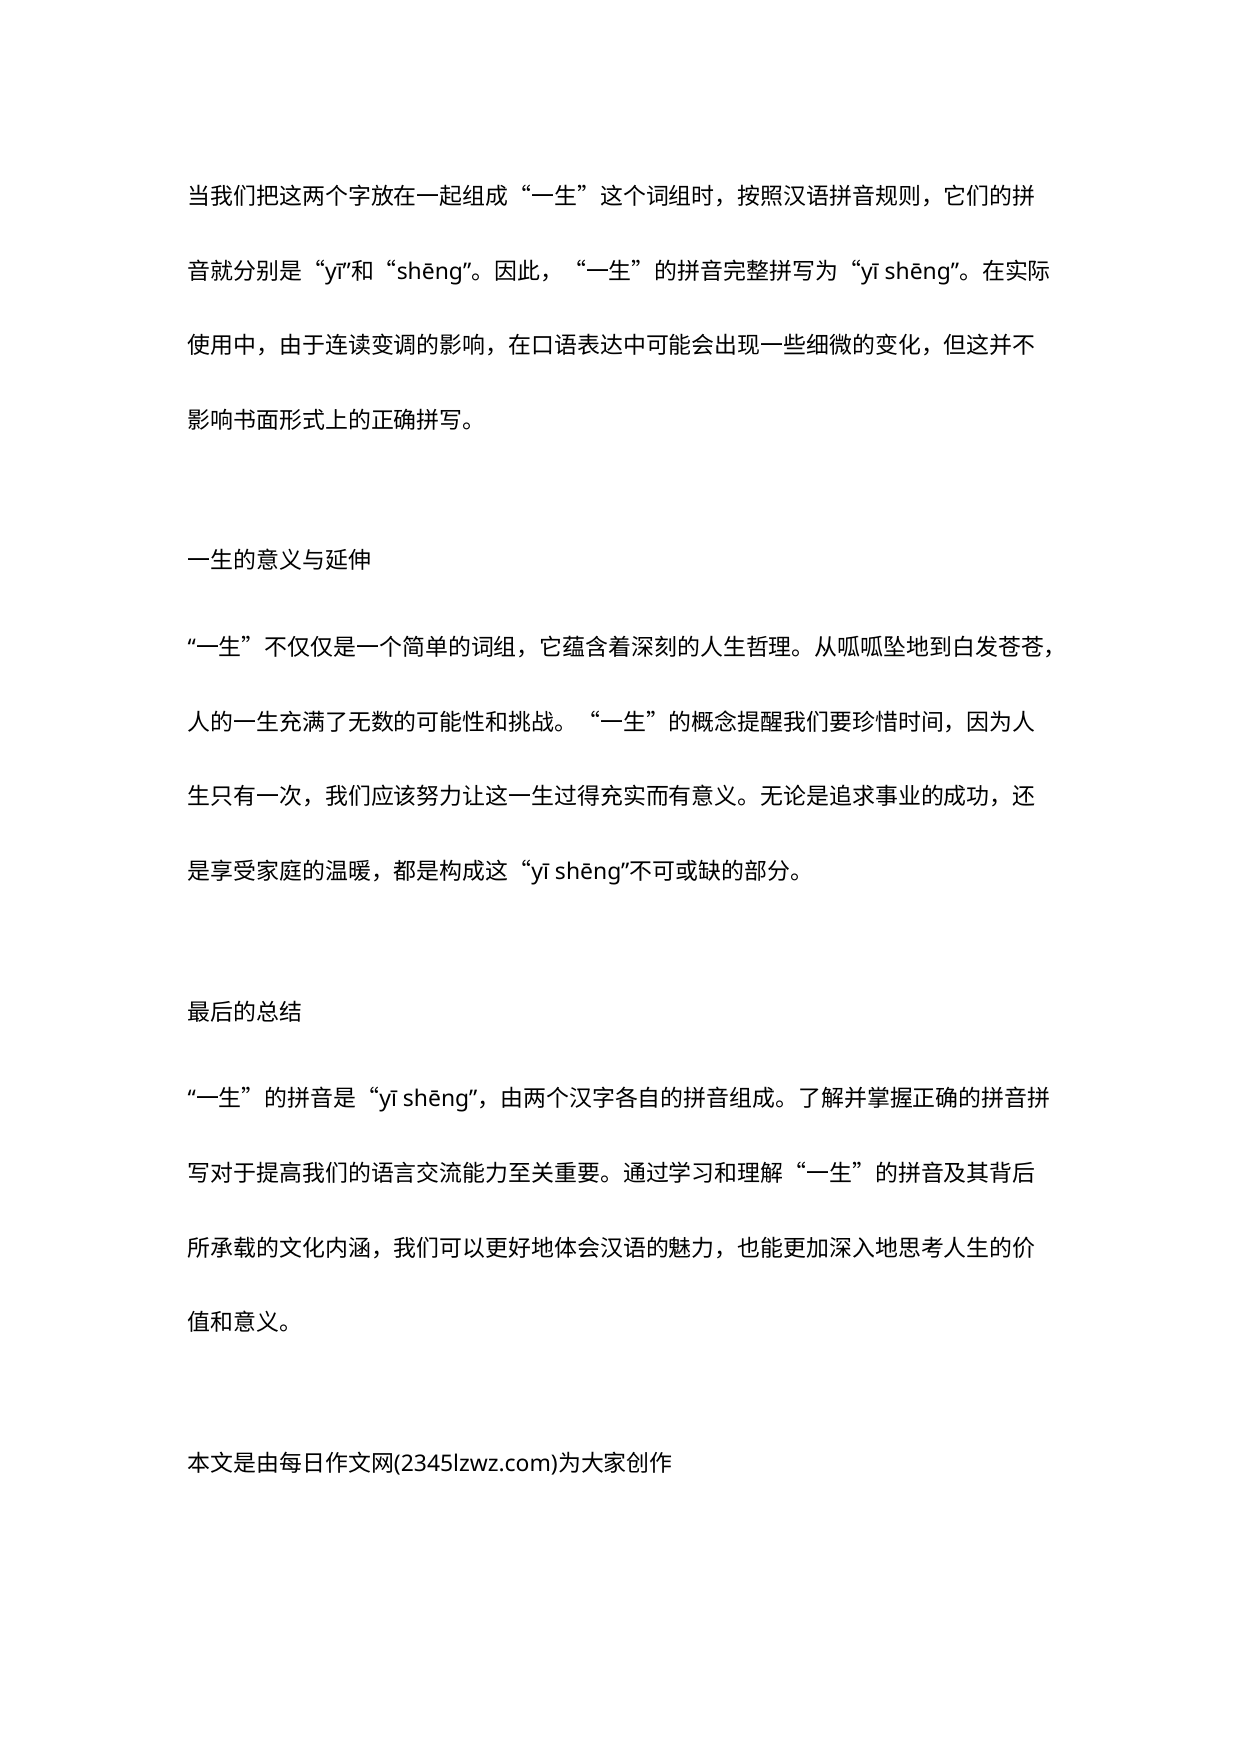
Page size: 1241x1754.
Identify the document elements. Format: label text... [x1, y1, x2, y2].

text 最后的总结 [187, 978, 1053, 1043]
text 本文是由每日作文网(2345lzwz.com)为大家创作 [187, 1429, 1053, 1494]
text 一生的意义与延伸 [187, 526, 1053, 591]
text “一生”的拼音是“yī shēng”，由两个汉字各自的拼音组成。了解并掌握正确的拼音拼写对于提高我们的语言交流能力至关重要。通过学习和理解“一生”的拼音及其背后所承载的文化内涵，我们可以更好地体会汉语的魅力，也能更加深入地思考人生的价值和意义。 [187, 1064, 1053, 1353]
text 当我们把这两个字放在一起组成“一生”这个词组时，按照汉语拼音规则，它们的拼音就分别是“yī”和“shēng”。因此，“一生”的拼音完整拼写为“yī shēng”。在实际使用中，由于连读变调的影响，在口语表达中可能会出现一些细微的变化，但这并不影响书面形式上的正确拼写。 [187, 162, 1053, 451]
text “一生”不仅仅是一个简单的词组，它蕴含着深刻的人生哲理。从呱呱坠地到白发苍苍，人的一生充满了无数的可能性和挑战。“一生”的概念提醒我们要珍惜时间，因为人生只有一次，我们应该努力让这一生过得充实而有意义。无论是追求事业的成功，还是享受家庭的温暖，都是构成这“yī shēng”不可或缺的部分。 [187, 613, 1053, 902]
